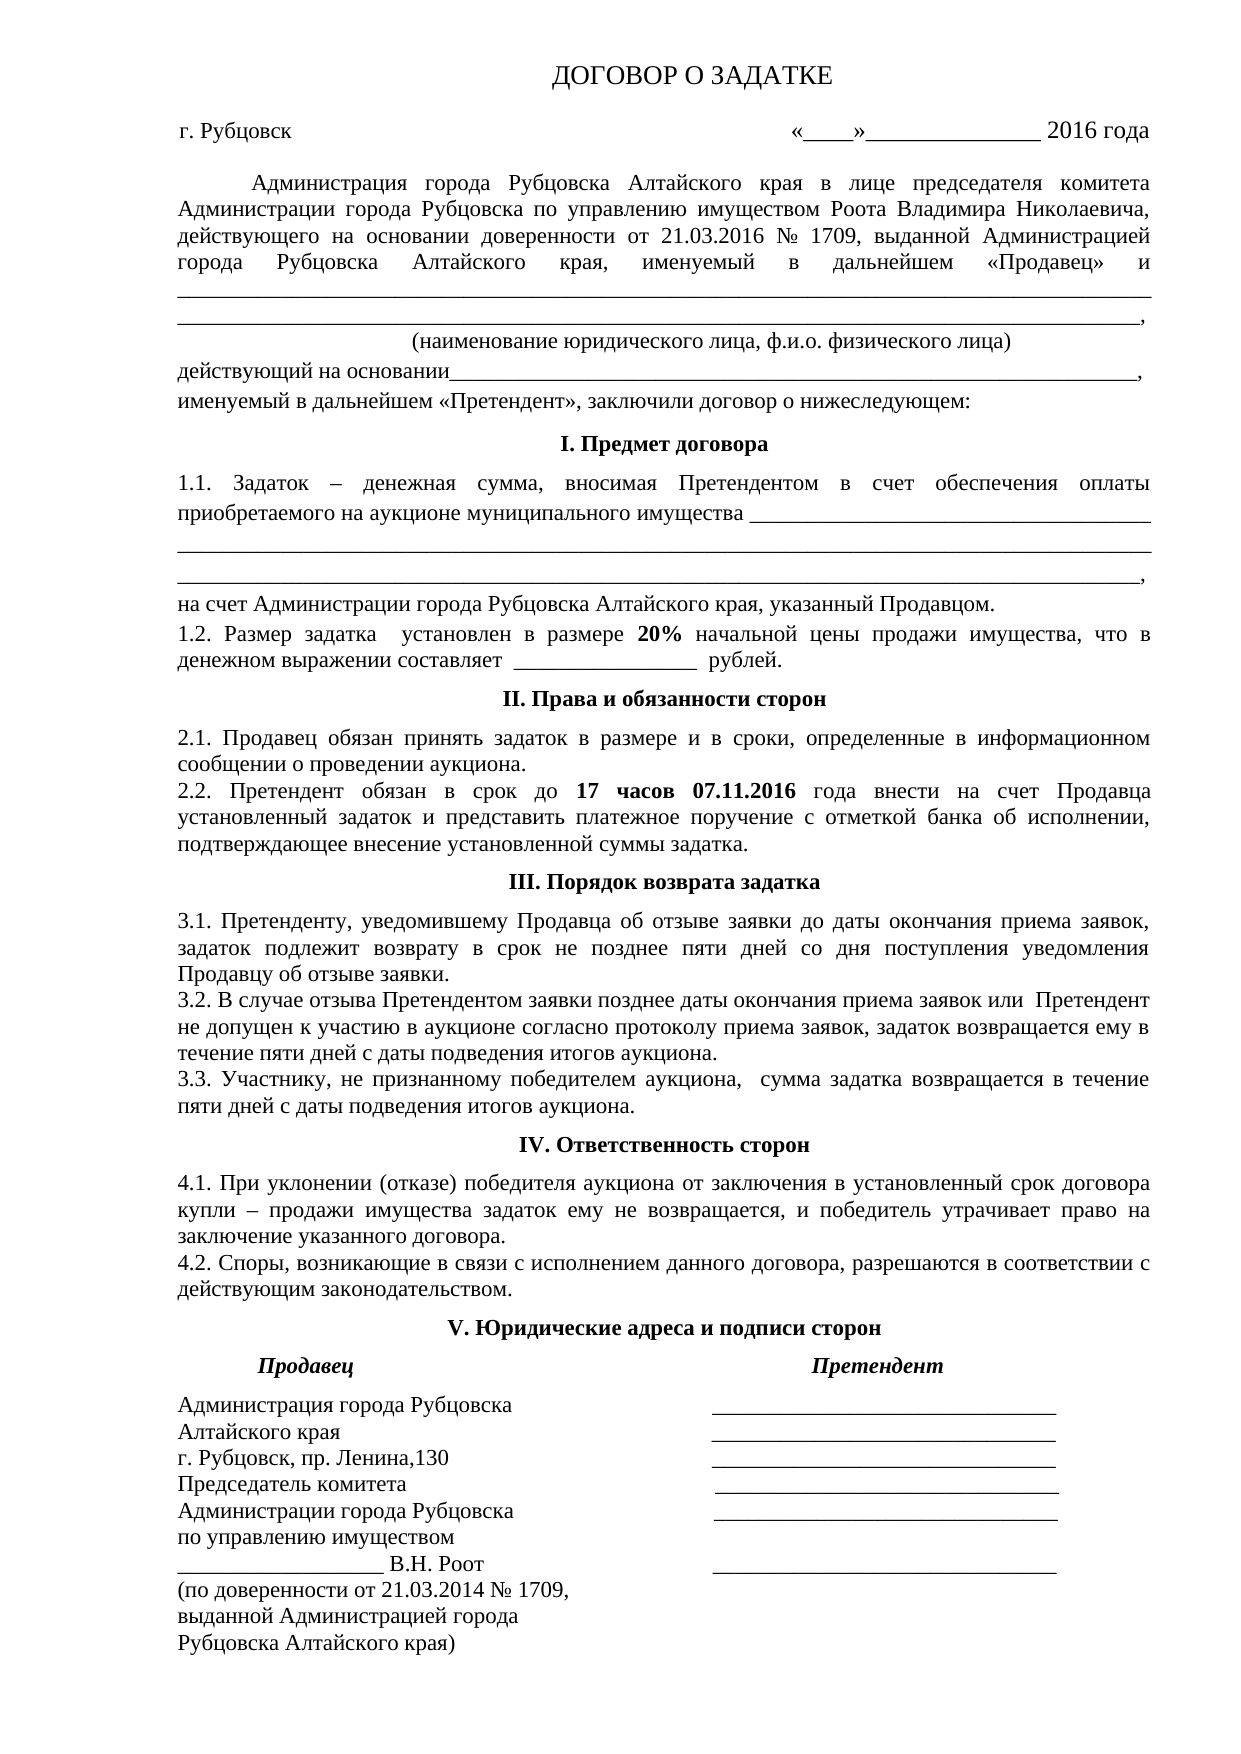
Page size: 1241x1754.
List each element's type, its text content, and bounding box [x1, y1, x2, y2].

text 3.3. Участнику, не признанному победителем аукциона, сумма задатка возвращается в течение пяти дней с даты подведения итогов аукциона. [177, 1065, 1152, 1118]
text (наименование юридического лица, ф.и.о. физического лица) [177, 327, 1152, 353]
text 2.1. Продавец обязан принять задаток в размере и в сроки, определенные в информационном сообщении о проведении аукциона. [177, 724, 1152, 777]
text IV. Ответственность сторон [177, 1131, 1152, 1157]
text 1.1. Задаток – денежная сумма, вносимая Претендентом в счет обеспечения оплаты приобретаемого на аукционе муниципального имущества ___________________________________ _________________________________________________________________________________________________________________________________________________________________________, на счет Администрации города Рубцовска Алтайского края, указанный Продавцом. [177, 469, 1152, 552]
text Рубцовска Алтайского края) [177, 1629, 1152, 1655]
text II. Права и обязанности сторон [177, 685, 1152, 712]
text 2.2. Претендент обязан в срок до 17 часов 07.11.2016 года внести на счет Продавца установленный задаток и представить платежное поручение с отметкой банка об исполнении, подтверждающее внесение установленной суммы задатка. [177, 777, 1152, 856]
text Администрация города Рубцовска Алтайского края в лице председателя комитета Администрации города Рубцовска по управлению имуществом Роота Владимира Николаевича, действующего на основании доверенности от 21.03.2016 № 1709, выданной Администрацией города Рубцовска Алтайского края, именуемый в дальнейшем «Продавец» и _____________________________________________________________________________________ ____________________________________________________________________________________, [177, 169, 1152, 297]
text (по доверенности от 21.03.2014 № 1709, [177, 1576, 1152, 1602]
text г. Рубцовск «____»______________ 2016 года [177, 115, 1152, 144]
text V. Юридические адреса и подписи сторон [177, 1314, 1152, 1340]
text Администрации города Рубцовска ______________________________ [177, 1497, 1152, 1523]
text по управлению имуществом [177, 1523, 1152, 1549]
text 4.1. При уклонении (отказе) победителя аукциона от заключения в установленный срок договора купли – продажи имущества задаток ему не возвращается, и победитель утрачивает право на заключение указанного договора. [177, 1169, 1152, 1248]
text 1.2. Размер задатка установлен в размере 20% начальной цены продажи имущества, что в денежном выражении составляет ________________ рублей. [177, 620, 1152, 673]
text Алтайского края ______________________________ [177, 1418, 1152, 1444]
text 1.1. Задаток – денежная сумма, вносимая Претендентом в счет обеспечения оплаты приобретаемого на аукционе муниципального имущества ___________________________________ _________________________________________________________________________________________________________________________________________________________________________, на счет Администрации города Рубцовска Алтайского края, указанный Продавцом. [177, 553, 1152, 616]
text 3.2. В случае отзыва Претендентом заявки позднее даты окончания приема заявок или Претендент не допущен к участию в аукционе согласно протоколу приема заявок, задаток возвращается ему в течение пяти дней с даты подведения итогов аукциона. [177, 986, 1152, 1065]
text 4.2. Споры, возникающие в связи с исполнением данного договора, разрешаются в соответствии с действующим законодательством. [177, 1248, 1152, 1301]
text I. Предмет договора [177, 430, 1152, 457]
text III. Порядок возврата задатка [177, 868, 1152, 895]
text Председатель комитета ______________________________ [177, 1471, 1152, 1497]
text действующий на основании____________________________________________________________, [177, 357, 1152, 384]
text г. Рубцовск, пр. Ленина,130 ______________________________ [177, 1444, 1152, 1471]
text Администрация города Рубцовска ______________________________ [177, 1391, 1152, 1418]
subtitle ДОГОВОР О ЗАДАТКЕ [177, 59, 1152, 90]
text именуемый в дальнейшем «Претендент», заключили договор о нижеследующем: [177, 387, 1152, 414]
text 3.1. Претенденту, уведомившему Продавца об отзыве заявки до даты окончания приема заявок, задаток подлежит возврату в срок не позднее пяти дней со дня поступления уведомления Продавцу об отзыве заявки. [177, 907, 1152, 986]
text __________________ В.Н. Роот ______________________________ [177, 1549, 1152, 1576]
text выданной Администрацией города [177, 1602, 1152, 1629]
subtitle Продавец Претендент [177, 1353, 1152, 1379]
